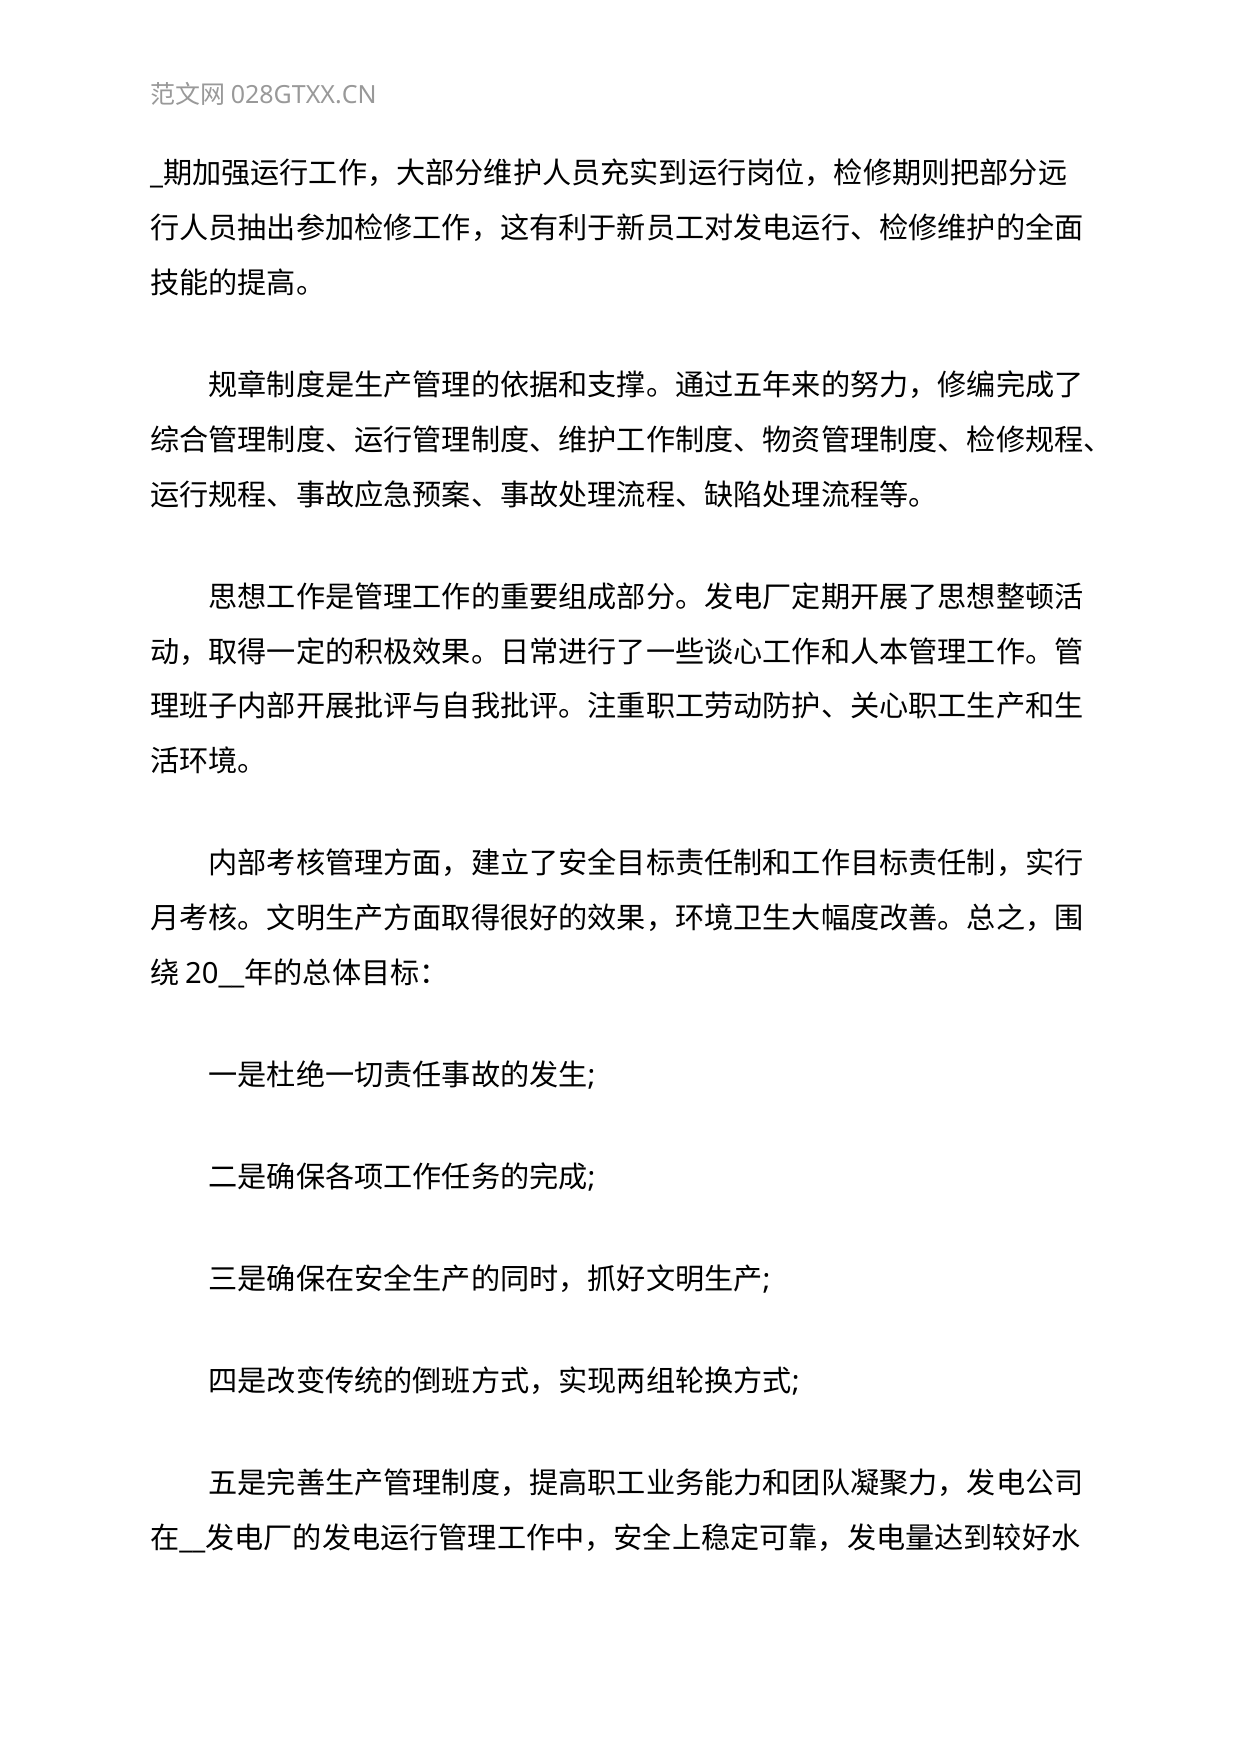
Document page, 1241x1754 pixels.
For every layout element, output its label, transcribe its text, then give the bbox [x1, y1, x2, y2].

text 内部考核管理方面，建立了安全目标责任制和工作目标责任制，实行月考核。文明生产方面取得很好的效果，环境卫生大幅度改善。总之，围绕20__年的总体目标： [150, 840, 1090, 992]
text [150, 150, 1090, 302]
text 规章制度是生产管理的依据和支撑。通过五年来的努力，修编完成了综合管理制度、运行管理制度、维护工作制度、物资管理制度、检修规程、运行规程、事故应急预案、事故处理流程、缺陷处理流程等。 [150, 362, 1090, 514]
text 三是确保在安全生产的同时，抓好文明生产; [150, 1255, 1090, 1298]
text 四是改变传统的倒班方式，实现两组轮换方式; [150, 1357, 1090, 1400]
text 二是确保各项工作任务的完成; [150, 1153, 1090, 1196]
text 一是杜绝一切责任事故的发生; [150, 1051, 1090, 1094]
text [150, 1459, 1090, 1557]
text 思想工作是管理工作的重要组成部分。发电厂定期开展了思想整顿活动，取得一定的积极效果。日常进行了一些谈心工作和人本管理工作。管理班子内部开展批评与自我批评。注重职工劳动防护、关心职工生产和生活环境。 [150, 573, 1090, 780]
